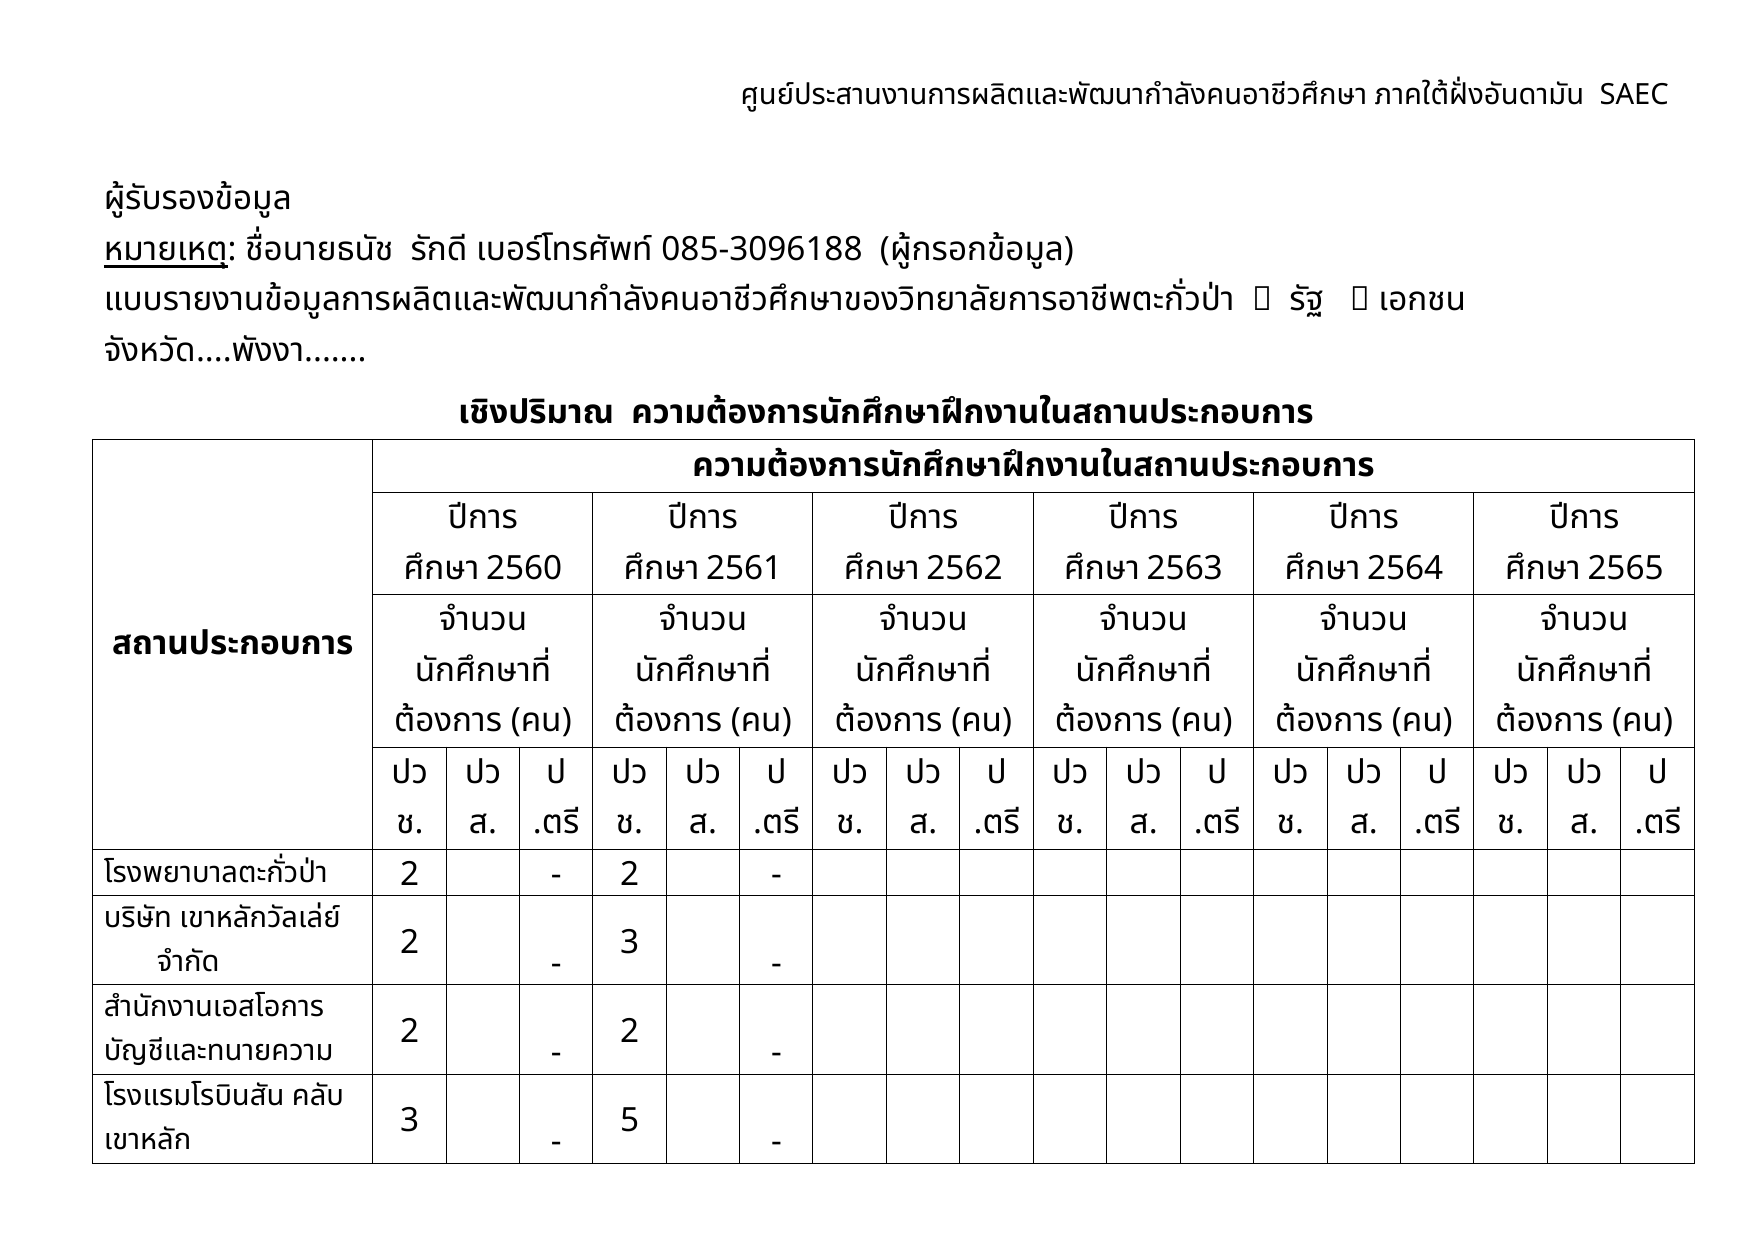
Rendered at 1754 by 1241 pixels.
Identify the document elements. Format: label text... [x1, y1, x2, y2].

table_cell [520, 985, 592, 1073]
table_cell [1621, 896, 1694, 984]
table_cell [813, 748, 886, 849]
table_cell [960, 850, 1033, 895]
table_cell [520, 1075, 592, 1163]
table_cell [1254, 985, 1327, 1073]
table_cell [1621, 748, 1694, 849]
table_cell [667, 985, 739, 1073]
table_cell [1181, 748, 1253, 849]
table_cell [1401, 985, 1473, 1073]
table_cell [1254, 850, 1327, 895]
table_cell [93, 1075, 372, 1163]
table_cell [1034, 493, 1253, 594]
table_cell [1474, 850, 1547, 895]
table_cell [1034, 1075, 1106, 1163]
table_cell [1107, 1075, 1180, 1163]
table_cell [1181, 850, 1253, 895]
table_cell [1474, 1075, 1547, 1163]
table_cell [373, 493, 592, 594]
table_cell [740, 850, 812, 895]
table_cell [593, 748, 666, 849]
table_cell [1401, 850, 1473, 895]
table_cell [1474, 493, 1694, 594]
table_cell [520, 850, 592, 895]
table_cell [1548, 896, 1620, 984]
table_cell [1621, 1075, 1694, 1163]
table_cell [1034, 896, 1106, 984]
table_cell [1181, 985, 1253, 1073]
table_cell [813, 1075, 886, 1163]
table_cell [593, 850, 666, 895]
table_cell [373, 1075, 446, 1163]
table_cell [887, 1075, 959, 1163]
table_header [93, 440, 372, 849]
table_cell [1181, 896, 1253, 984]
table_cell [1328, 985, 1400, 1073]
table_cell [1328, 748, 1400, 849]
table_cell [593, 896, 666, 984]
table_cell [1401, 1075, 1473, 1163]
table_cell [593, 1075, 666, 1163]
text แบบรายงานข้อมูลการผลิตและพัฒนากำลังคนอาชีวศึกษาของวิทยาลัยการอาชีพตะกั่วป่า รัฐ เอกชน จังหวัด....พังงา....... [103, 275, 1668, 376]
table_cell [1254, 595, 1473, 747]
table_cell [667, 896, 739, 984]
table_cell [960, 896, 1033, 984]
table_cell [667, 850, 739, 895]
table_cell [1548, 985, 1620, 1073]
text เชิงปริมาณ ความต้องการนักศึกษาฝึกงานในสถานประกอบการ [103, 388, 1668, 439]
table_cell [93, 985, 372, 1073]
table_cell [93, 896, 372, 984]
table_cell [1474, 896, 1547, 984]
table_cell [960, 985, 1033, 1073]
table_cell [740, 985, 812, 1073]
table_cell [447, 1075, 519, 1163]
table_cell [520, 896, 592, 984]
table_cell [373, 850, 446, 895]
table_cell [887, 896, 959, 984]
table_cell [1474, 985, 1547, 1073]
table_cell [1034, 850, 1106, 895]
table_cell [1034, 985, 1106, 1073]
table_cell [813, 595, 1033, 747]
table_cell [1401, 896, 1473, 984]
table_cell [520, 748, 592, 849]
text ผู้รับรองข้อมูล [103, 146, 1668, 224]
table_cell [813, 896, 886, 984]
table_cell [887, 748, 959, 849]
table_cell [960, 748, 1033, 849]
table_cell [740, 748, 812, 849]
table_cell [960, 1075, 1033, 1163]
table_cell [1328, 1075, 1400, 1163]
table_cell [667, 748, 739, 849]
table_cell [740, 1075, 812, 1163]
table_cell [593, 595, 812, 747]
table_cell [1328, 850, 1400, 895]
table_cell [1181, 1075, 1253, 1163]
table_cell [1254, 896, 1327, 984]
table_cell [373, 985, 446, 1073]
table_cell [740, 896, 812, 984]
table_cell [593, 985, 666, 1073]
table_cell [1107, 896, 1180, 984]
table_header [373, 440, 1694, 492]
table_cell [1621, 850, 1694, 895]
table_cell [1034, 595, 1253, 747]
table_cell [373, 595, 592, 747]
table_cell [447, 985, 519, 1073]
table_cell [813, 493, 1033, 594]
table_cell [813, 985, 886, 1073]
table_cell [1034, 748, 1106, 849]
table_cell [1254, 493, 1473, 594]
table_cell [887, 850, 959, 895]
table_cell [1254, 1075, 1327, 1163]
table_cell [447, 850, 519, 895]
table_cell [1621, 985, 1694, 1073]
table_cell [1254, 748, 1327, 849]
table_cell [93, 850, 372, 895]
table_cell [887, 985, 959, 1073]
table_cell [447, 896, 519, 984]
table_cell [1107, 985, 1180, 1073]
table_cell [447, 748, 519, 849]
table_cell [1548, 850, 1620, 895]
text หมายเหตุ: ชื่อนายธนัช รักดี เบอร์โทรศัพท์ 085-3096188 (ผู้กรอกข้อมูล) [103, 224, 1668, 275]
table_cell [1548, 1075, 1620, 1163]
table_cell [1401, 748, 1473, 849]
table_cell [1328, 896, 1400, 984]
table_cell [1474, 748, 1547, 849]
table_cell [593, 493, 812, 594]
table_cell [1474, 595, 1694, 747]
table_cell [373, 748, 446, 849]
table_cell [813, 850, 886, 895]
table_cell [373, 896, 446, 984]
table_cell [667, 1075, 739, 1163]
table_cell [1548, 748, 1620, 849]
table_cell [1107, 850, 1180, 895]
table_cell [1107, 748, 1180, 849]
